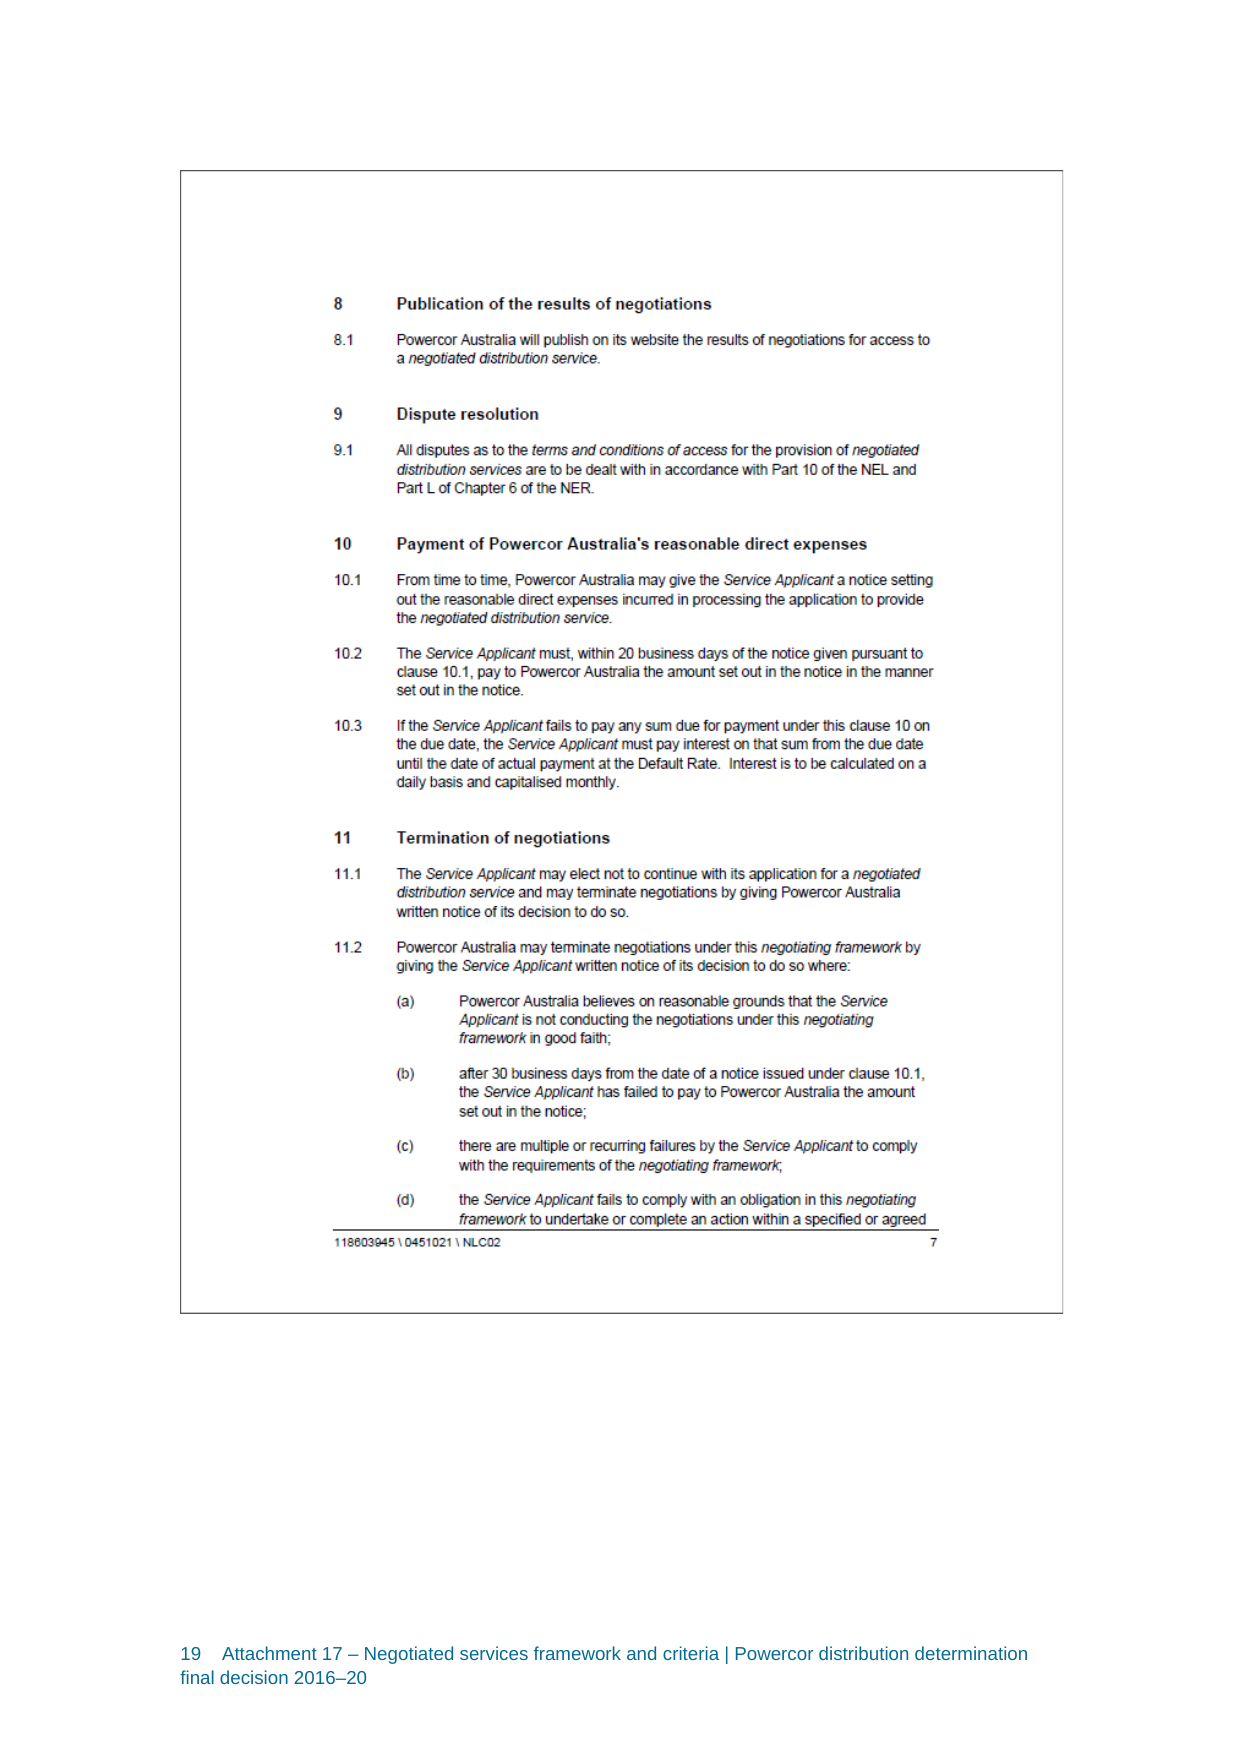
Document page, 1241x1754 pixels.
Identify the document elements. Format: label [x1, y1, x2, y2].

picture [180, 170, 1064, 1314]
picture [190, 1674, 194, 1684]
picture [1018, 1650, 1022, 1660]
